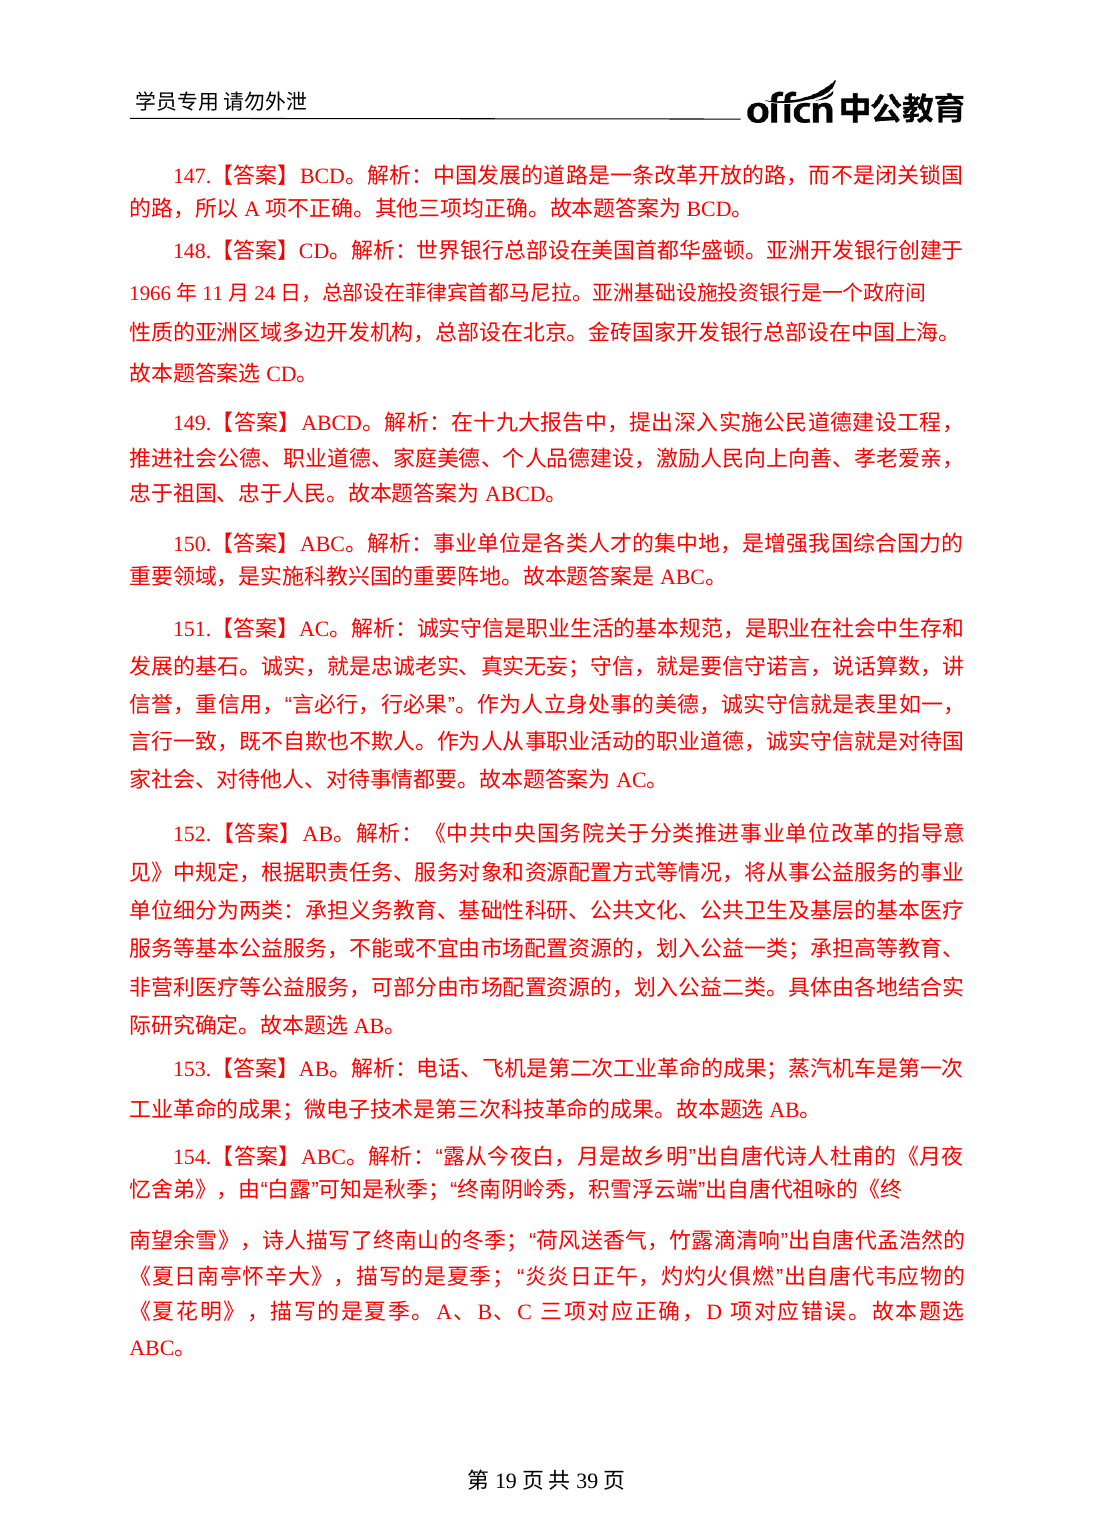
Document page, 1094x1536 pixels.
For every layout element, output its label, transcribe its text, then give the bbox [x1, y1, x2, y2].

text 153.【答案】AB。解析：电话、飞机是第二次工业革命的成果；蒸汽机车是第一次 [173, 1055, 966, 1082]
text 学员专用 请勿外泄 [135, 91, 966, 114]
text 154.【答案】ABC。解析：“露从今夜白，月是故乡明”出自唐代诗人杜甫的《月夜忆舍弟》，由“白露”可知是秋季；“终南阴岭秀，积雪浮云端”出自唐代祖咏的《终 [129, 1138, 963, 1204]
text 故本题答案选 CD。 [129, 360, 966, 387]
text 149.【答案】ABCD。解析：在十九大报告中，提出深入实施公民道德建设工程，推进社会公德、职业道德、家庭美德、个人品德建设，激励人民向上向善、孝老爱亲，忠于祖国、忠于人民。故本题答案为 ABCD。 [129, 402, 966, 509]
text 148.【答案】CD。解析：世界银行总部设在美国首都华盛顿。亚洲开发银行创建于 [173, 238, 966, 264]
text 1966 年 11 月 24 日，总部设在菲律宾首都马尼拉。亚洲基础设施投资银行是一个政府间 [129, 280, 966, 305]
text 南望余雪》，诗人描写了终南山的冬季；“荷风送香气，竹露滴清响”出自唐代孟浩然的《夏日南亭怀辛大》，描写的是夏季；“炎炎日正午，灼灼火俱燃”出自唐代韦应物的《夏花明》，描写的是夏季。A、B、C 三项对应正确，D 项对应错误。故本题选 ABC。 [129, 1220, 966, 1363]
text 工业革命的成果；微电子技术是第三次科技革命的成果。故本题选 AB。 [129, 1096, 966, 1123]
text 150.【答案】ABC。解析：事业单位是各类人才的集中地，是增强我国综合国力的重要领域，是实施科教兴国的重要阵地。故本题答案是 ABC。 [129, 525, 963, 591]
picture [747, 80, 964, 91]
text 147.【答案】BCD。解析：中国发展的道路是一条改革开放的路，而不是闭关锁国的路，所以 A 项不正确。其他三项均正确。故本题答案为 BCD。 [129, 157, 963, 223]
text 第 19 页 共 39 页 [129, 1467, 963, 1494]
text 性质的亚洲区域多边开发机构，总部设在北京。金砖国家开发银行总部设在中国上海。 [129, 321, 966, 346]
text 152.【答案】AB。解析：《中共中央国务院关于分类推进事业单位改革的指导意见》中规定，根据职责任务、服务对象和资源配置方式等情况，将从事公益服务的事业单位细分为两类：承担义务教育、基础性科研、公共文化、公共卫生及基层的基本医疗服务等基本公益服务，不能或不宜由市场配置资源的，划入公益一类；承担高等教育、非营利医疗等公益服务，可部分由市场配置资源的，划入公益二类。具体由各地结合实际研究确定。故本题选 AB。 [129, 811, 966, 1041]
text 151.【答案】AC。解析：诚实守信是职业生活的基本规范，是职业在社会中生存和发展的基石。诚实，就是忠诚老实、真实无妄；守信，就是要信守诺言，说话算数，讲信誉，重信用，“言必行，行必果”。作为人立身处事的美德，诚实守信就是表里如一，言行一致，既不自欺也不欺人。作为人从事职业活动的职业道德，诚实守信就是对待国家社会、对待他人、对待事情都要。故本题答案为 AC。 [129, 607, 966, 795]
picture [747, 114, 964, 123]
